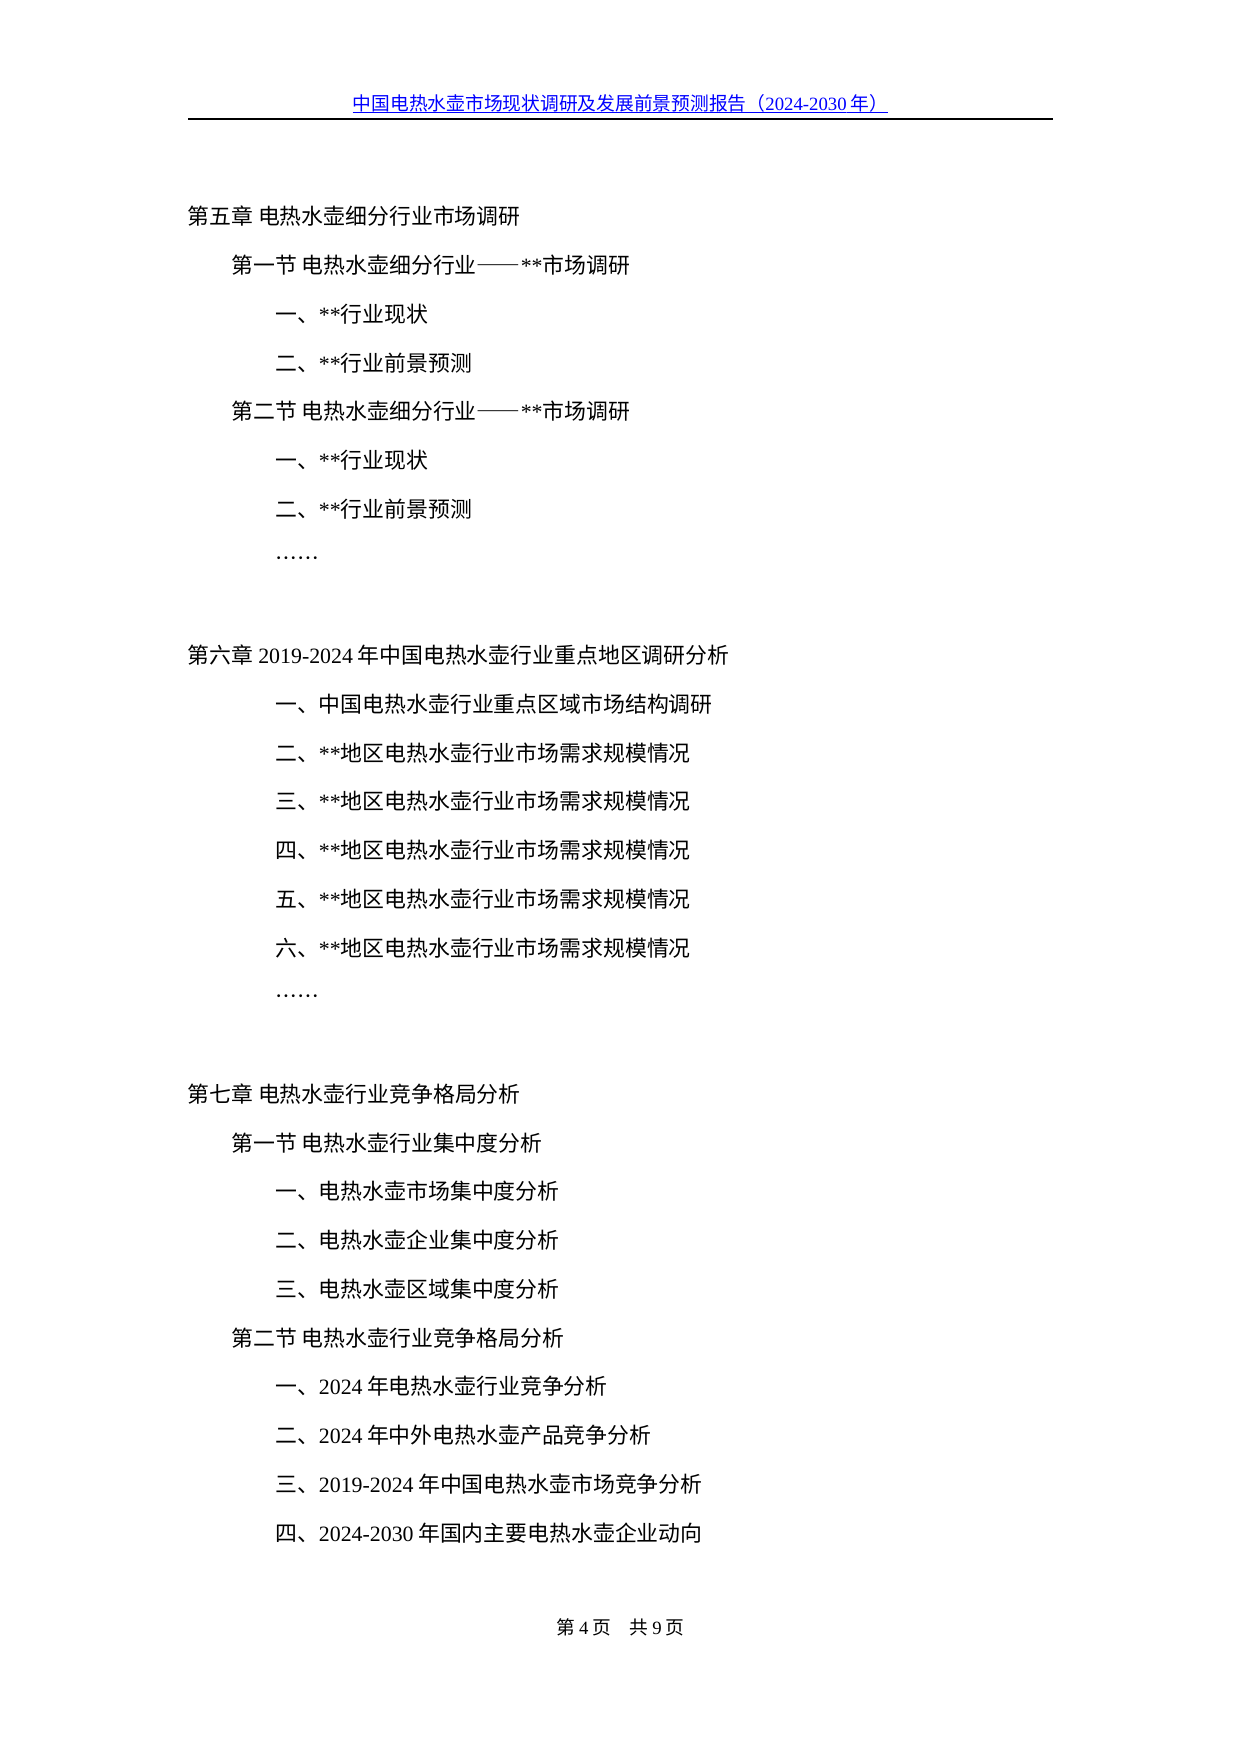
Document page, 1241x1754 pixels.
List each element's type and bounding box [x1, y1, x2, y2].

text [187, 150, 1053, 1548]
